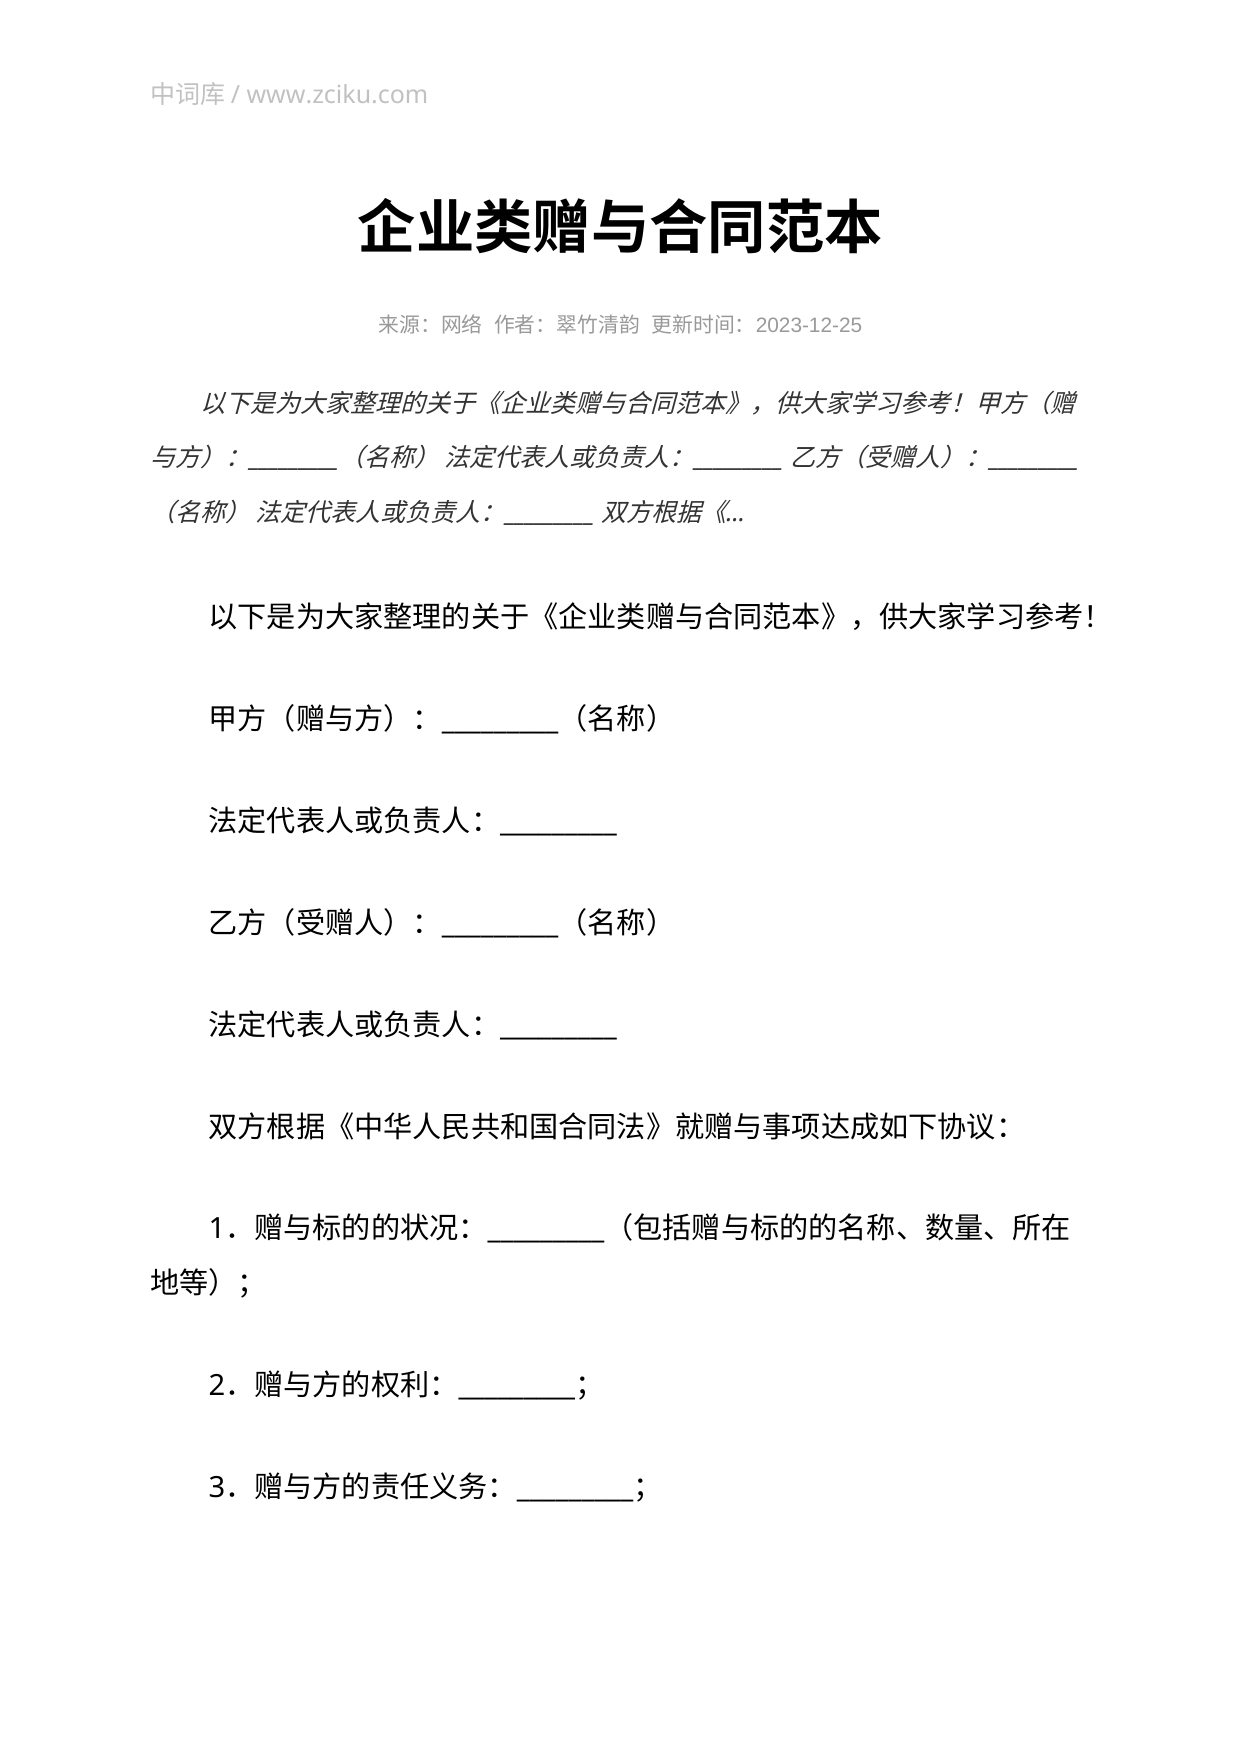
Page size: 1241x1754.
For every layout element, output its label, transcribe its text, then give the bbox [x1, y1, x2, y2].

text 甲方（赠与方）：_________（名称） [150, 695, 1090, 738]
text 来源：网络 作者：翠竹清韵 更新时间：2023-12-25 [150, 313, 1090, 337]
text 以下是为大家整理的关于《企业类赠与合同范本》，供大家学习参考！ [150, 593, 1090, 636]
text 2．赠与方的权利：_________； [150, 1362, 1090, 1404]
text 1．赠与标的的状况：_________（包括赠与标的的名称、数量、所在地等）； [150, 1205, 1090, 1302]
text 法定代表人或负责人：_________ [150, 1001, 1090, 1043]
text 双方根据《中华人民共和国合同法》就赠与事项达成如下协议： [150, 1103, 1090, 1145]
text 以下是为大家整理的关于《企业类赠与合同范本》，供大家学习参考！甲方（赠与方）：_________（名称） 法定代表人或负责人：_________ 乙方（受赠人）：_________（名称） 法定代表人或负责人：_________ 双方根据《... [150, 383, 1090, 528]
text 法定代表人或负责人：_________ [150, 797, 1090, 839]
text 乙方（受赠人）：_________（名称） [150, 899, 1090, 942]
text 3．赠与方的责任义务：_________； [150, 1464, 1090, 1506]
subtitle 企业类赠与合同范本 [150, 181, 1090, 266]
